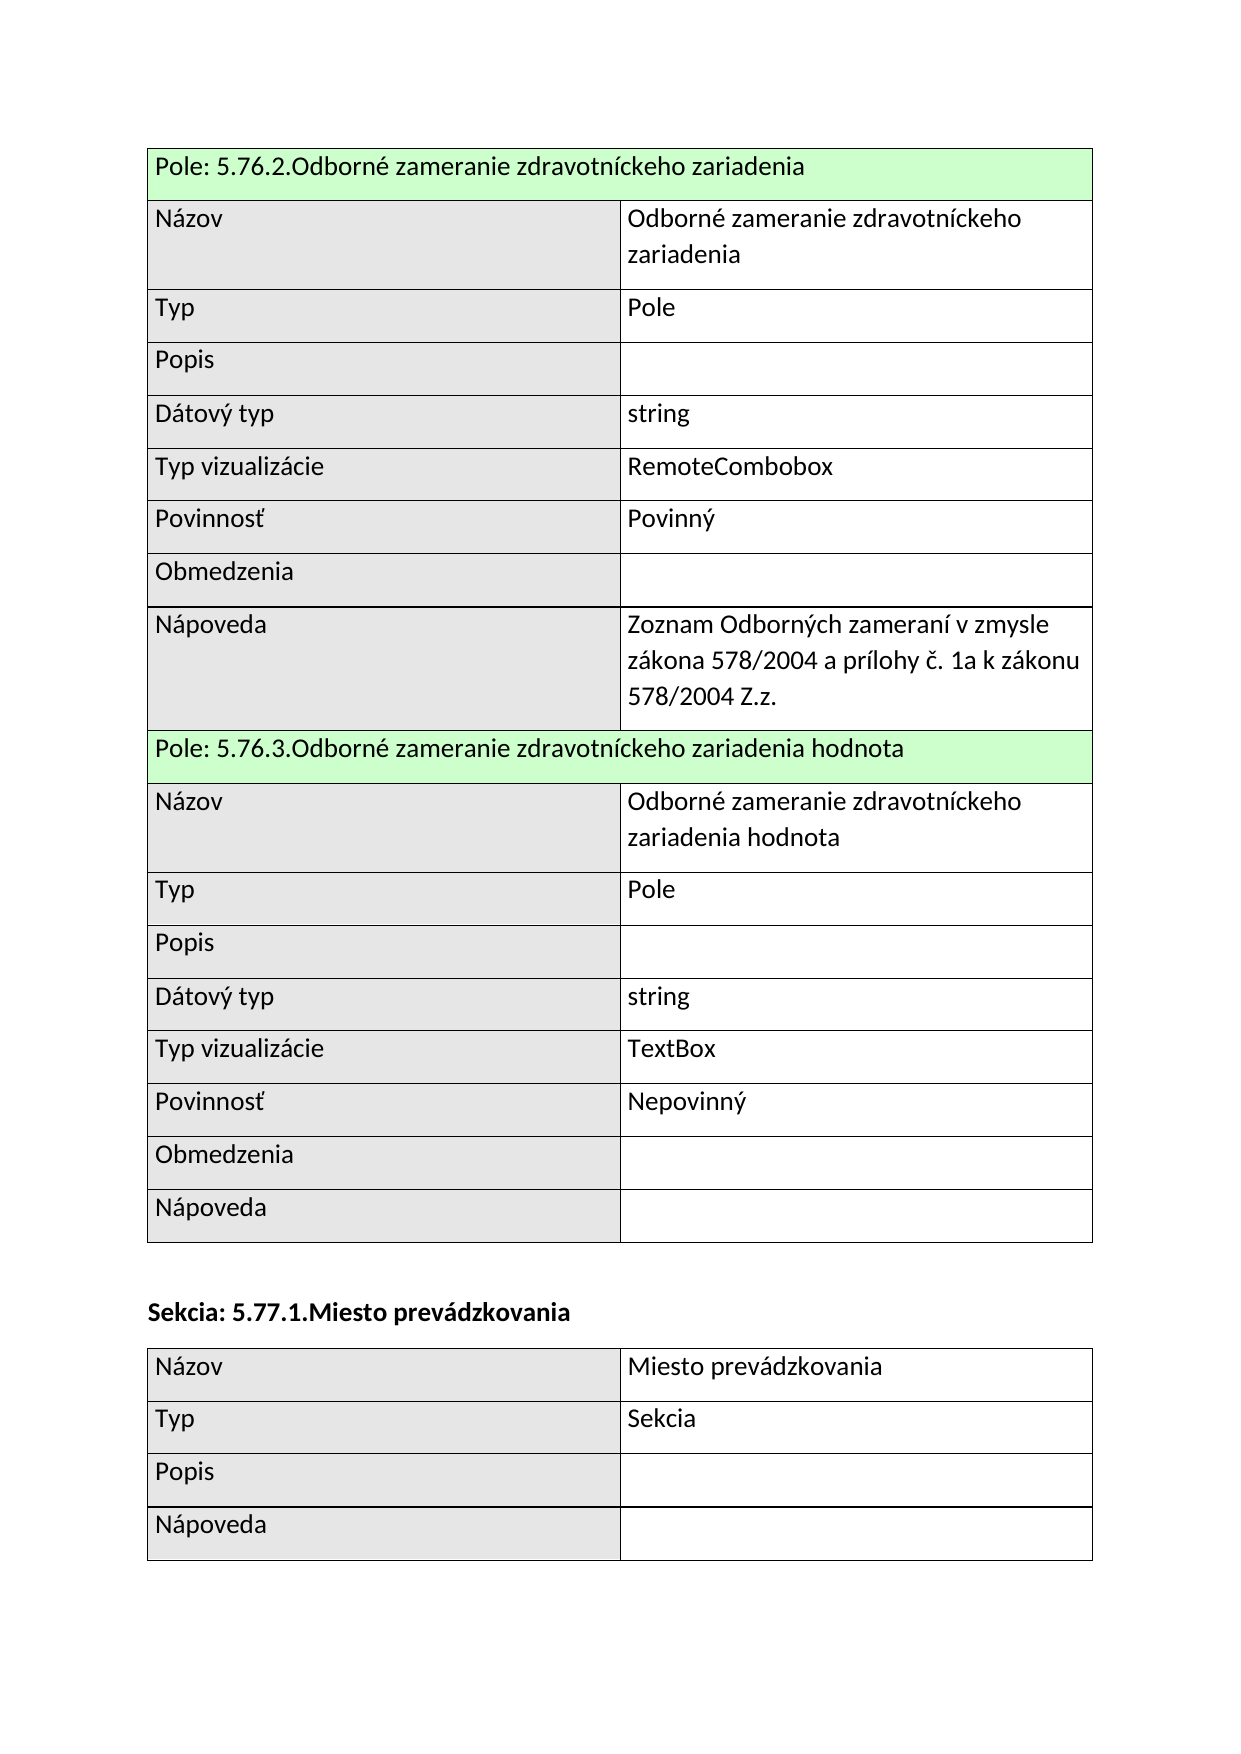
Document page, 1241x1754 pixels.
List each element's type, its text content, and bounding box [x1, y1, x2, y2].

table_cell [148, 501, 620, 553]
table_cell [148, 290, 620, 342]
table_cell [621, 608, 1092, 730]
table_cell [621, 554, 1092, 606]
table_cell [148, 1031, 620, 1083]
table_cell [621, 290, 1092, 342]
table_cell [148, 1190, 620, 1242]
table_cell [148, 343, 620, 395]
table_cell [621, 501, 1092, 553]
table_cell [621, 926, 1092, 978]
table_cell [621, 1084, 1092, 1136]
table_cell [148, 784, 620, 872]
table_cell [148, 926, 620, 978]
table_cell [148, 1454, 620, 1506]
text Sekcia: 5.77.1.Miesto prevádzkovania [148, 1295, 1093, 1328]
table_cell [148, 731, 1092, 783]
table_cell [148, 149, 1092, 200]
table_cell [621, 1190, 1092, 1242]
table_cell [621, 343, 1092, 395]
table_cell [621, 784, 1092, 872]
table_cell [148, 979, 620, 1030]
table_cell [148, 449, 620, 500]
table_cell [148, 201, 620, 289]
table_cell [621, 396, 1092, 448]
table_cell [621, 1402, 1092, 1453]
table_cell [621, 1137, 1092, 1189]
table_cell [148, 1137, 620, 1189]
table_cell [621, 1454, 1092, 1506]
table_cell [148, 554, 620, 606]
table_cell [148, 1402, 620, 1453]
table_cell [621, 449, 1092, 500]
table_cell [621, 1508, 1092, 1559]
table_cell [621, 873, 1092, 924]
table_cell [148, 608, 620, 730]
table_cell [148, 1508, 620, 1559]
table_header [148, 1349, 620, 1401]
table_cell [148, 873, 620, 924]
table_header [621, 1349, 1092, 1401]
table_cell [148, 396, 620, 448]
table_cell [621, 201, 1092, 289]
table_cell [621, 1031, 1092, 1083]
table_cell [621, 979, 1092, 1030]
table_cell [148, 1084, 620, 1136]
